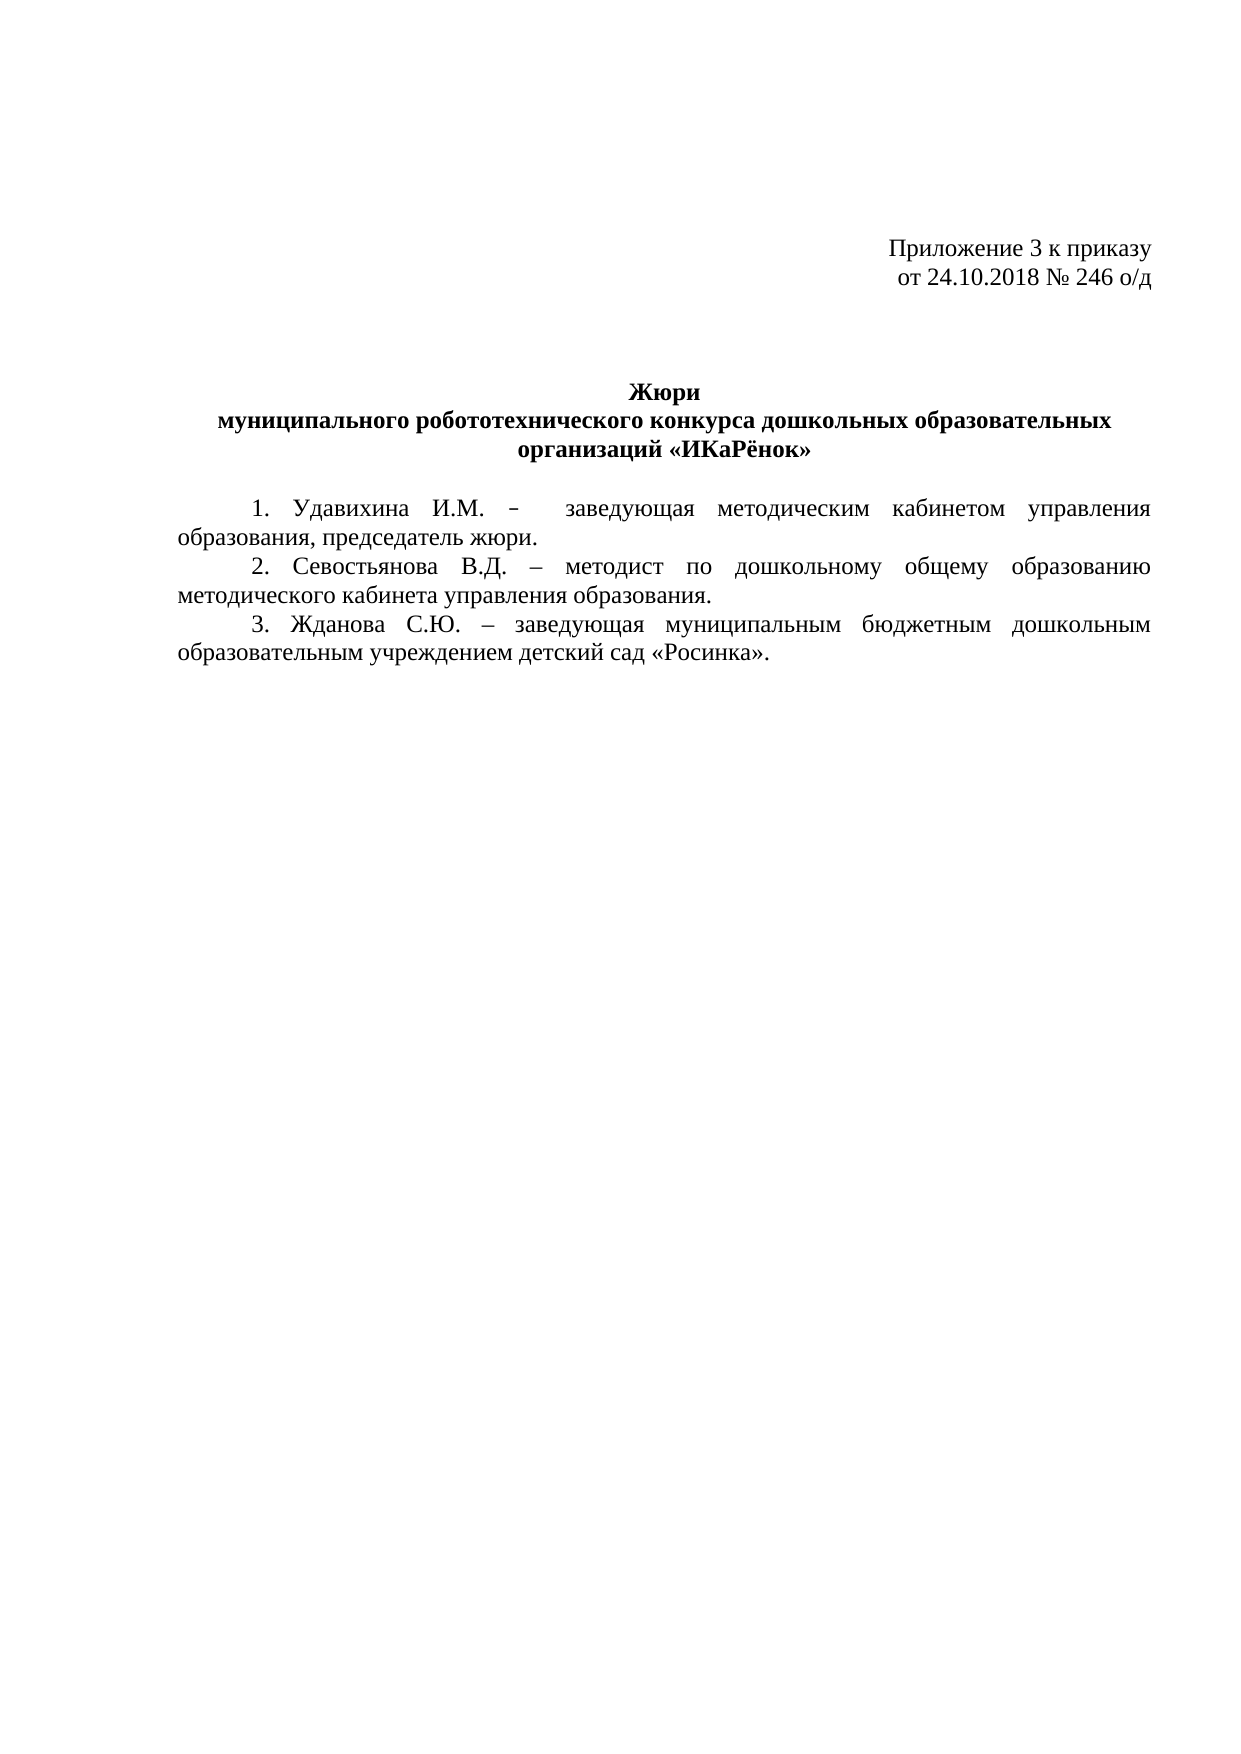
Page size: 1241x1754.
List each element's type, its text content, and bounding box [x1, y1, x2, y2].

text 2. Севостьянова В.Д. – методист по дошкольному общему образованию методического кабинета управления образования. [177, 551, 1152, 609]
text Приложение 3 к приказу [177, 233, 1152, 262]
text Жюри [177, 377, 1152, 406]
text от 24.10.2018 № 246 о/д [177, 262, 1152, 291]
text 1. Удавихина И.М. – заведующая методическим кабинетом управления образования, председатель жюри. [177, 492, 1152, 551]
text муниципального робототехнического конкурса дошкольных образовательных организаций «ИКаРёнок» [177, 406, 1152, 463]
text 3. Жданова С.Ю. – заведующая муниципальным бюджетным дошкольным образовательным учреждением детский сад «Росинка». [177, 609, 1152, 666]
